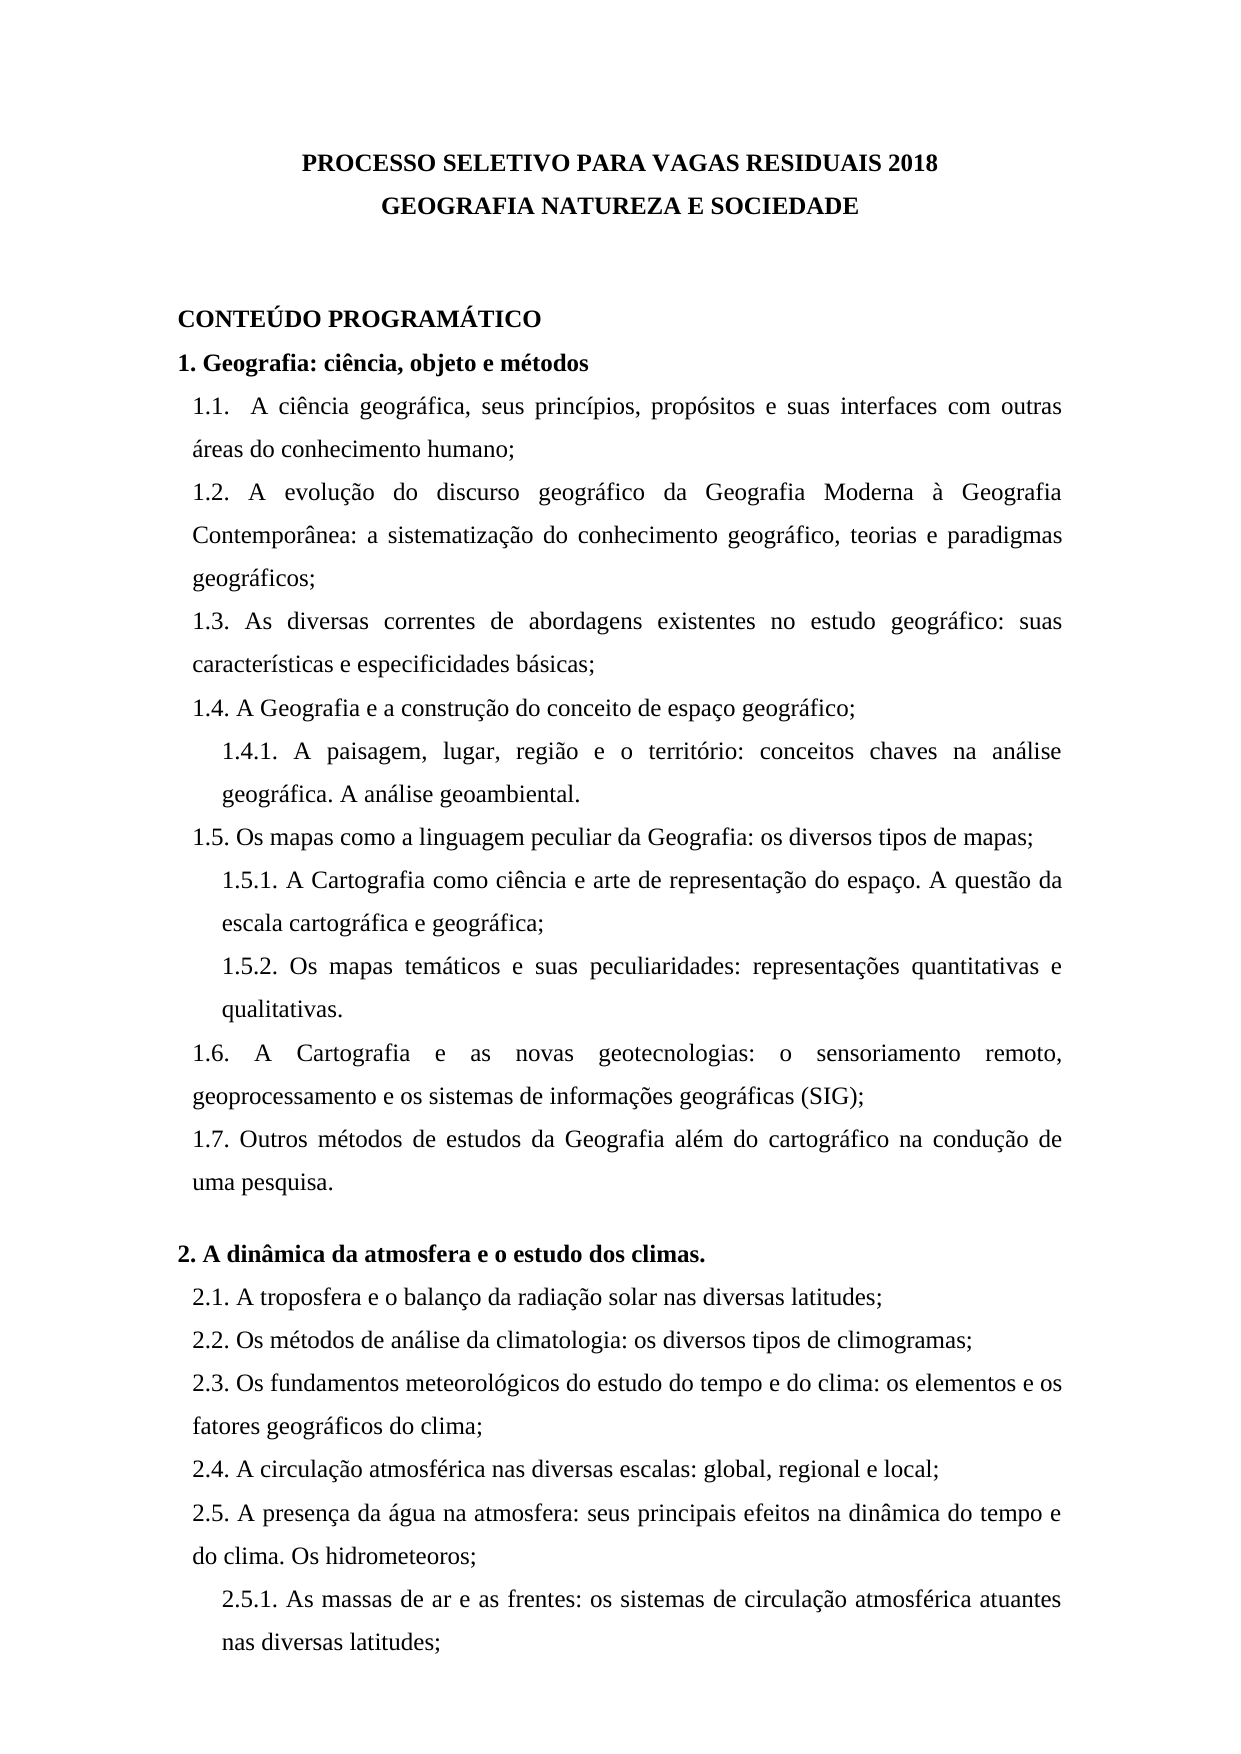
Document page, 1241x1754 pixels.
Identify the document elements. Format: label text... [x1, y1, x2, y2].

text 1.7. Outros métodos de estudos da Geografia além do cartográfico na condução de uma pesquisa. [192, 1124, 1063, 1196]
text 1.6. A Cartografia e as novas geotecnologias: o sensoriamento remoto, geoprocessamento e os sistemas de informações geográficas (SIG); [192, 1038, 1063, 1109]
text 2.2. Os métodos de análise da climatologia: os diversos tipos de climogramas; [192, 1325, 1063, 1354]
text 2. A dinâmica da atmosfera e o estudo dos climas. [177, 1239, 1063, 1268]
text 1.3. As diversas correntes de abordagens existentes no estudo geográfico: suas características e especificidades básicas; [192, 606, 1063, 678]
text 1. Geografia: ciência, objeto e métodos [177, 348, 1063, 376]
text 2.1. A troposfera e o balanço da radiação solar nas diversas latitudes; [192, 1282, 1063, 1311]
text 1.4.1. A paisagem, lugar, região e o território: conceitos chaves na análise geográfica. A análise geoambiental. [222, 736, 1063, 808]
text 1.5. Os mapas como a linguagem peculiar da Geografia: os diversos tipos de mapas; [192, 822, 1063, 851]
text 1.5.2. Os mapas temáticos e suas peculiaridades: representações quantitativas e qualitativas. [222, 951, 1063, 1023]
text 2.5. A presença da água na atmosfera: seus principais efeitos na dinâmica do tempo e do clima. Os hidrometeoros; [192, 1498, 1063, 1569]
text 1.5.1. A Cartografia como ciência e arte de representação do espaço. A questão da escala cartográfica e geográfica; [222, 865, 1063, 937]
text 2.5.1. As massas de ar e as frentes: os sistemas de circulação atmosférica atuantes nas diversas latitudes; [222, 1584, 1063, 1656]
text 2.3. Os fundamentos meteorológicos do estudo do tempo e do clima: os elementos e os fatores geográficos do clima; [192, 1368, 1063, 1440]
text 1.4. A Geografia e a construção do conceito de espaço geográfico; [192, 693, 1063, 721]
text CONTEÚDO PROGRAMÁTICO [177, 304, 1063, 333]
text 2.4. A circulação atmosférica nas diversas escalas: global, regional e local; [192, 1454, 1063, 1483]
text 1.1. A ciência geográfica, seus princípios, propósitos e suas interfaces com outras áreas do conhecimento humano; [192, 391, 1063, 463]
text PROCESSO SELETIVO PARA VAGAS RESIDUAIS 2018 [177, 148, 1063, 176]
text GEOGRAFIA NATUREZA E SOCIEDADE [177, 191, 1063, 219]
text 1.2. A evolução do discurso geográfico da Geografia Moderna à Geografia Contemporânea: a sistematização do conhecimento geográfico, teorias e paradigmas geográficos; [192, 477, 1063, 592]
